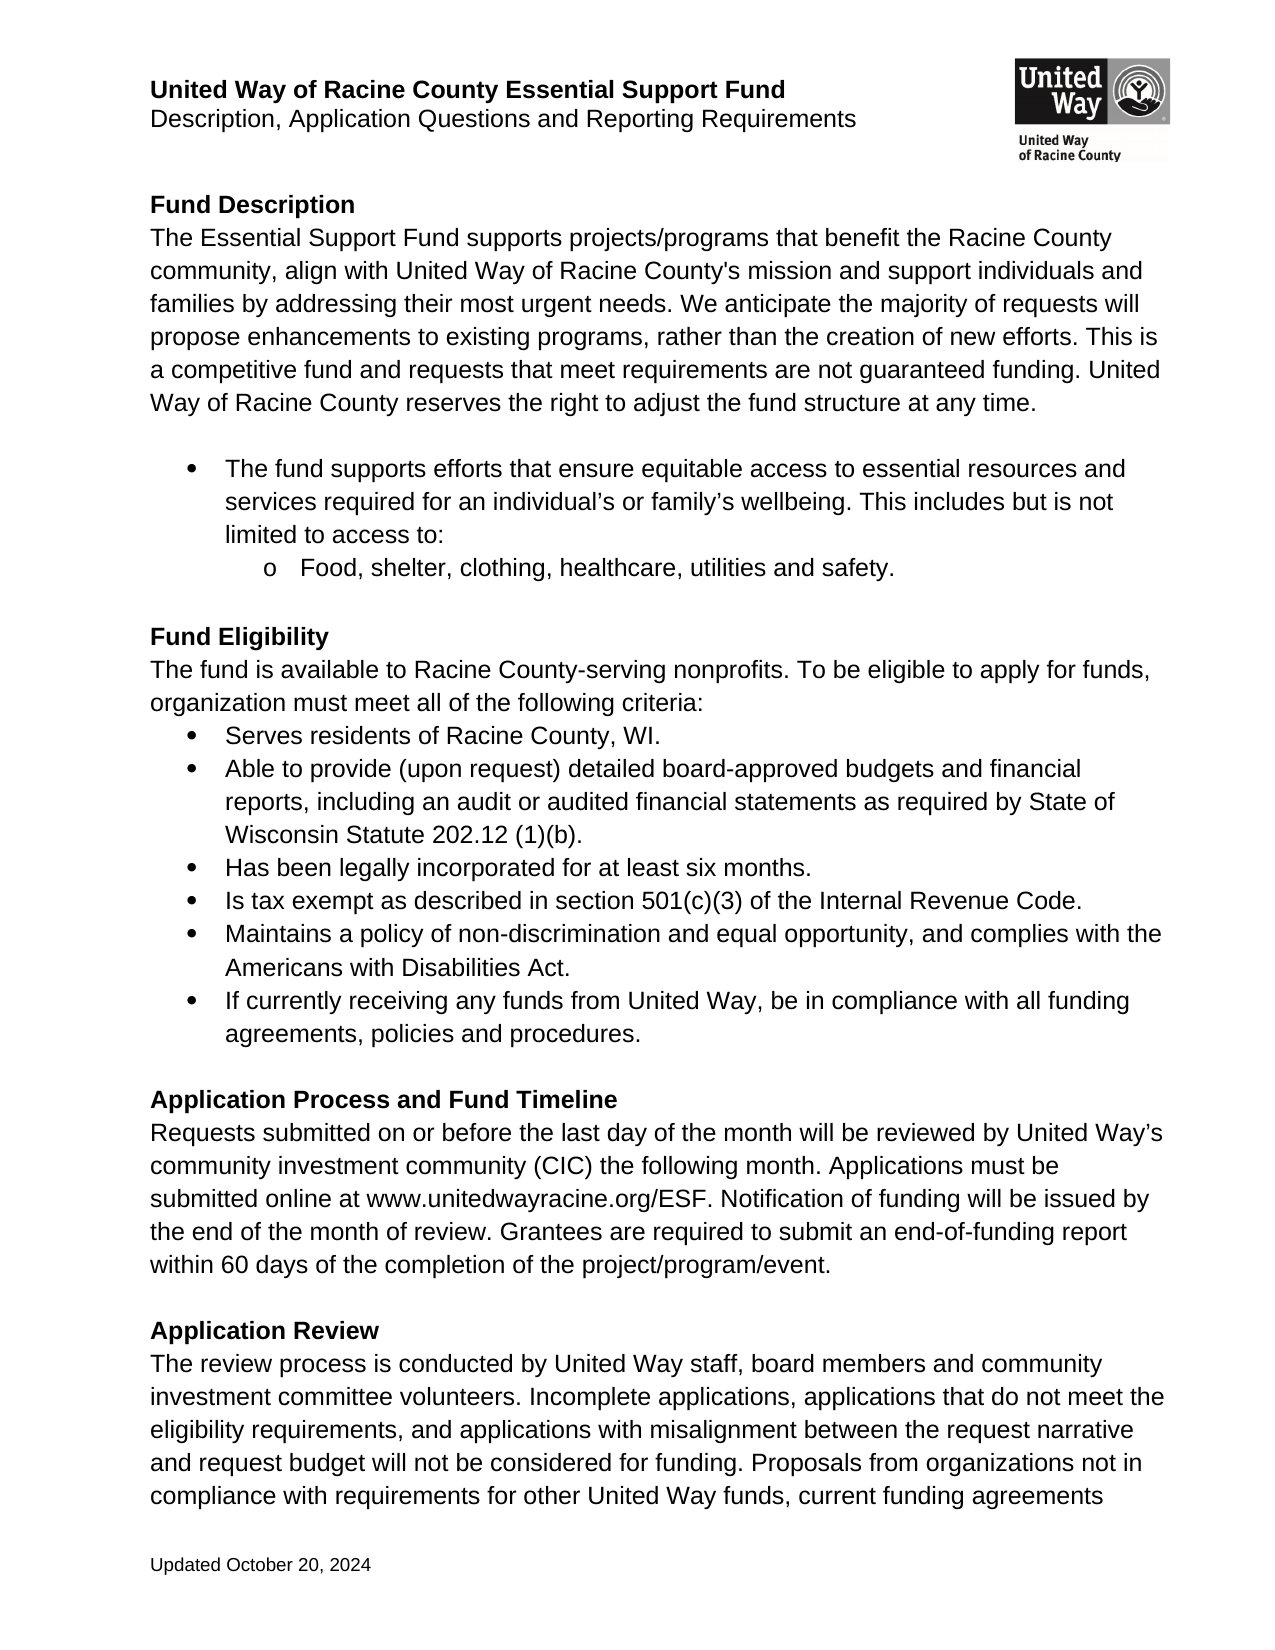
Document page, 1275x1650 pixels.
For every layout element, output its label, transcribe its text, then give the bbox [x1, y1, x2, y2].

list Food, shelter, clothing, healthcare, utilities and safety. [262, 553, 1172, 584]
text Application Review [150, 1316, 1172, 1345]
text The Essential Support Fund supports projects/programs that benefit the Racine County community, align with United Way of Racine County's mission and support individuals and families by addressing their most urgent needs. We anticipate the majority of requests will propose enhancements to existing programs, rather than the creation of new efforts. This is a competitive fund and requests that meet requirements are not guaranteed funding. United Way of Racine County reserves the right to adjust the fund structure at any time. [150, 223, 1172, 417]
list The fund supports efforts that ensure equitable access to essential resources and services required for an individual’s or family’s wellbeing. This includes but is not limited to access to: [187, 454, 1172, 549]
list Is tax exempt as described in section 501(c)(3) of the Internal Revenue Code. [187, 886, 1172, 915]
list Maintains a policy of non-discrimination and equal opportunity, and complies with the Americans with Disabilities Act. [187, 919, 1172, 981]
text Fund Eligibility [150, 622, 1172, 651]
text The fund is available to Racine County-serving nonprofits. To be eligible to apply for funds, organization must meet all of the following criteria: [150, 655, 1172, 717]
text Application Process and Fund Timeline [150, 1085, 1172, 1113]
list If currently receiving any funds from United Way, be in compliance with all funding agreements, policies and procedures. [187, 986, 1172, 1047]
list Serves residents of Racine County, WI. [187, 721, 1172, 750]
text Fund Description [150, 190, 1172, 219]
list Able to provide (upon request) detailed board-approved budgets and financial reports, including an audit or audited financial statements as required by State of Wisconsin Statute 202.12 (1)(b). [187, 754, 1172, 849]
list Has been legally incorporated for at least six months. [187, 853, 1172, 882]
picture [1013, 57, 1170, 161]
text Requests submitted on or before the last day of the month will be reviewed by United Way’s community investment community (CIC) the following month. Applications must be submitted online at www.unitedwayracine.org/ESF. Notification of funding will be issued by the end of the month of review. Grantees are required to submit an end-of-funding report within 60 days of the completion of the project/program/event. [150, 1118, 1172, 1279]
